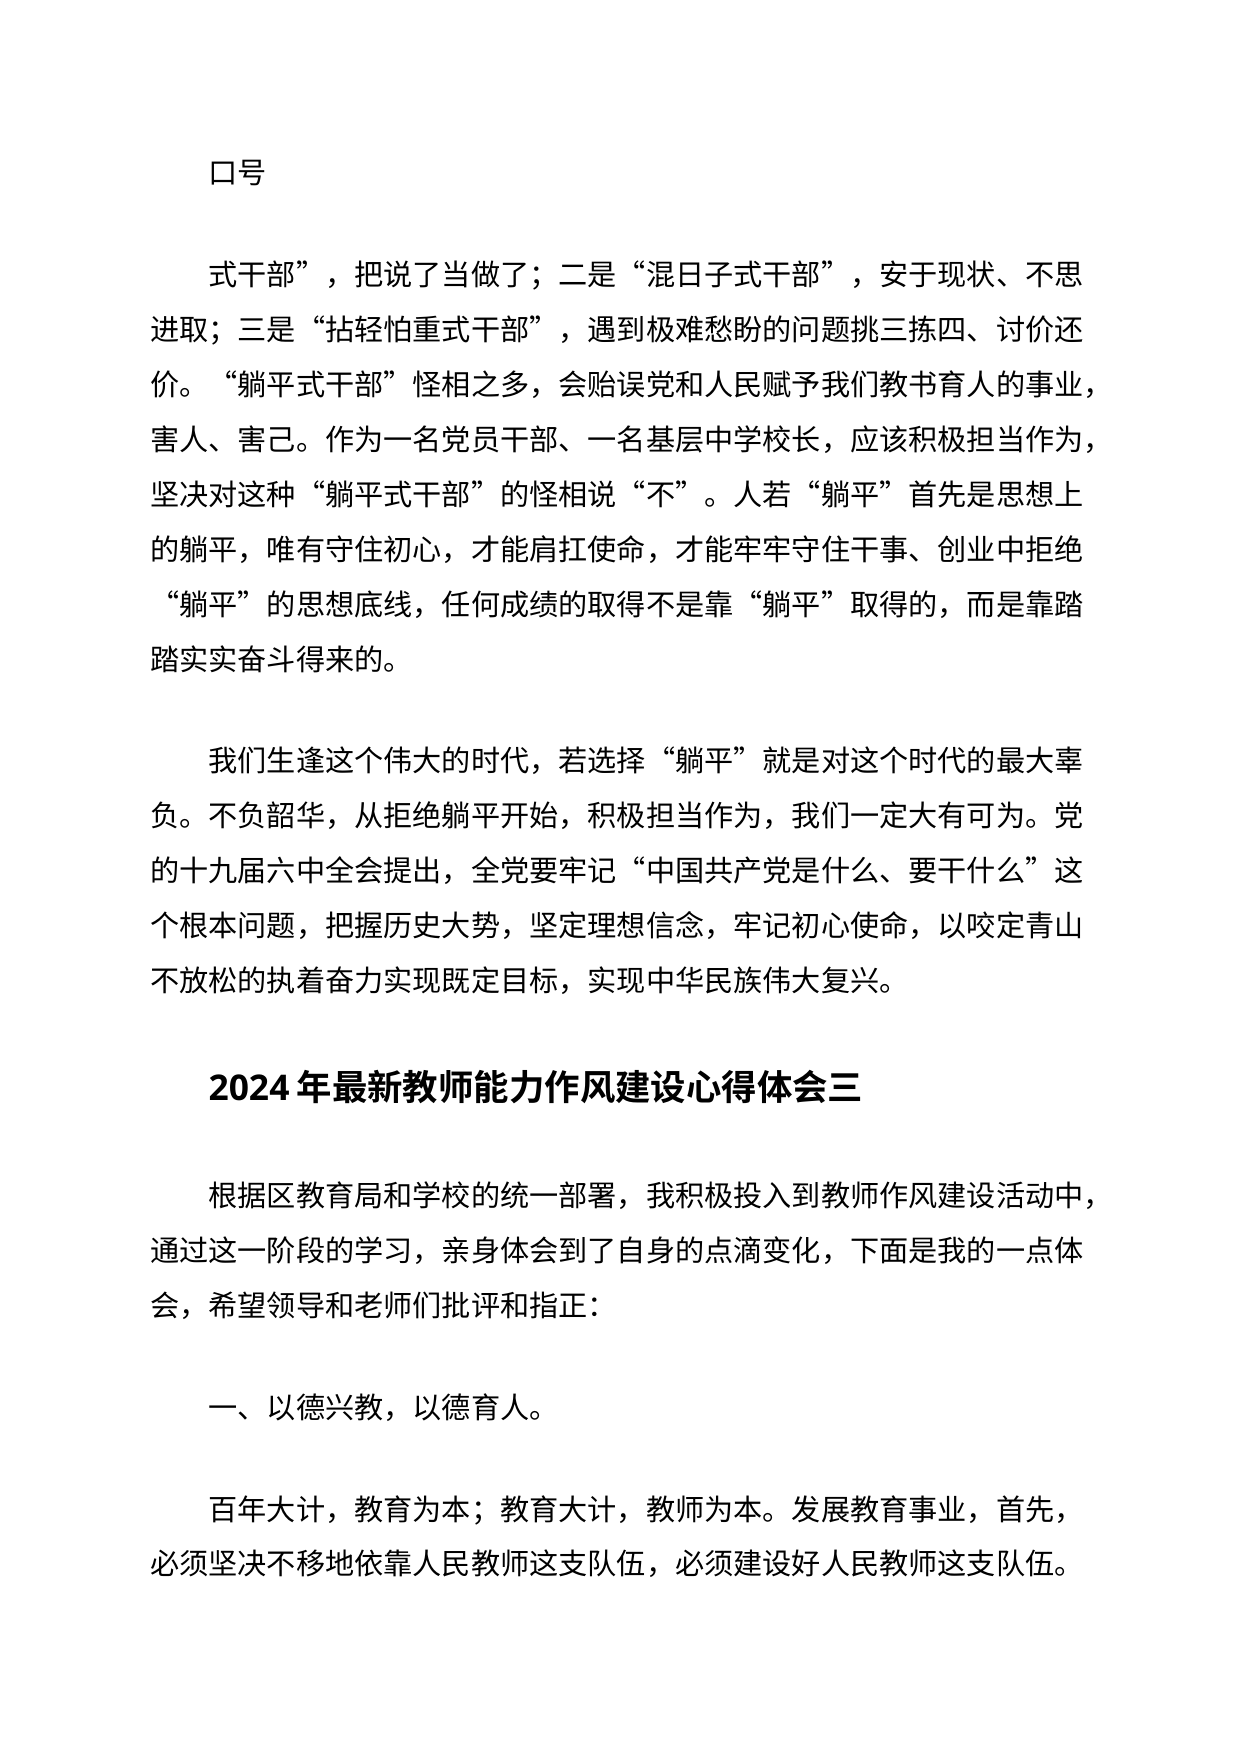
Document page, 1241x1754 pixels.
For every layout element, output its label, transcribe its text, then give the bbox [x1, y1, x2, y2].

text 我们生逢这个伟大的时代，若选择“躺平”就是对这个时代的最大辜负。不负韶华，从拒绝躺平开始，积极担当作为，我们一定大有可为。党的十九届六中全会提出，全党要牢记“中国共产党是什么、要干什么”这个根本问题，把握历史大势，坚定理想信念，牢记初心使命，以咬定青山不放松的执着奋力实现既定目标，实现中华民族伟大复兴。 [150, 738, 1090, 1000]
text 根据区教育局和学校的统一部署，我积极投入到教师作风建设活动中，通过这一阶段的学习，亲身体会到了自身的点滴变化，下面是我的一点体会，希望领导和老师们批评和指正： [150, 1173, 1090, 1325]
text 2024年最新教师能力作风建设心得体会三 [150, 1059, 1090, 1111]
text 一、以德兴教，以德育人。 [150, 1384, 1090, 1427]
text 口号 [150, 150, 1090, 192]
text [150, 1486, 1090, 1583]
text 式干部”，把说了当做了；二是“混日子式干部”，安于现状、不思进取；三是“拈轻怕重式干部”，遇到极难愁盼的问题挑三拣四、讨价还价。“躺平式干部”怪相之多，会贻误党和人民赋予我们教书育人的事业，害人、害己。作为一名党员干部、一名基层中学校长，应该积极担当作为，坚决对这种“躺平式干部”的怪相说“不”。人若“躺平”首先是思想上的躺平，唯有守住初心，才能肩扛使命，才能牢牢守住干事、创业中拒绝“躺平”的思想底线，任何成绩的取得不是靠“躺平”取得的，而是靠踏踏实实奋斗得来的。 [150, 252, 1090, 678]
